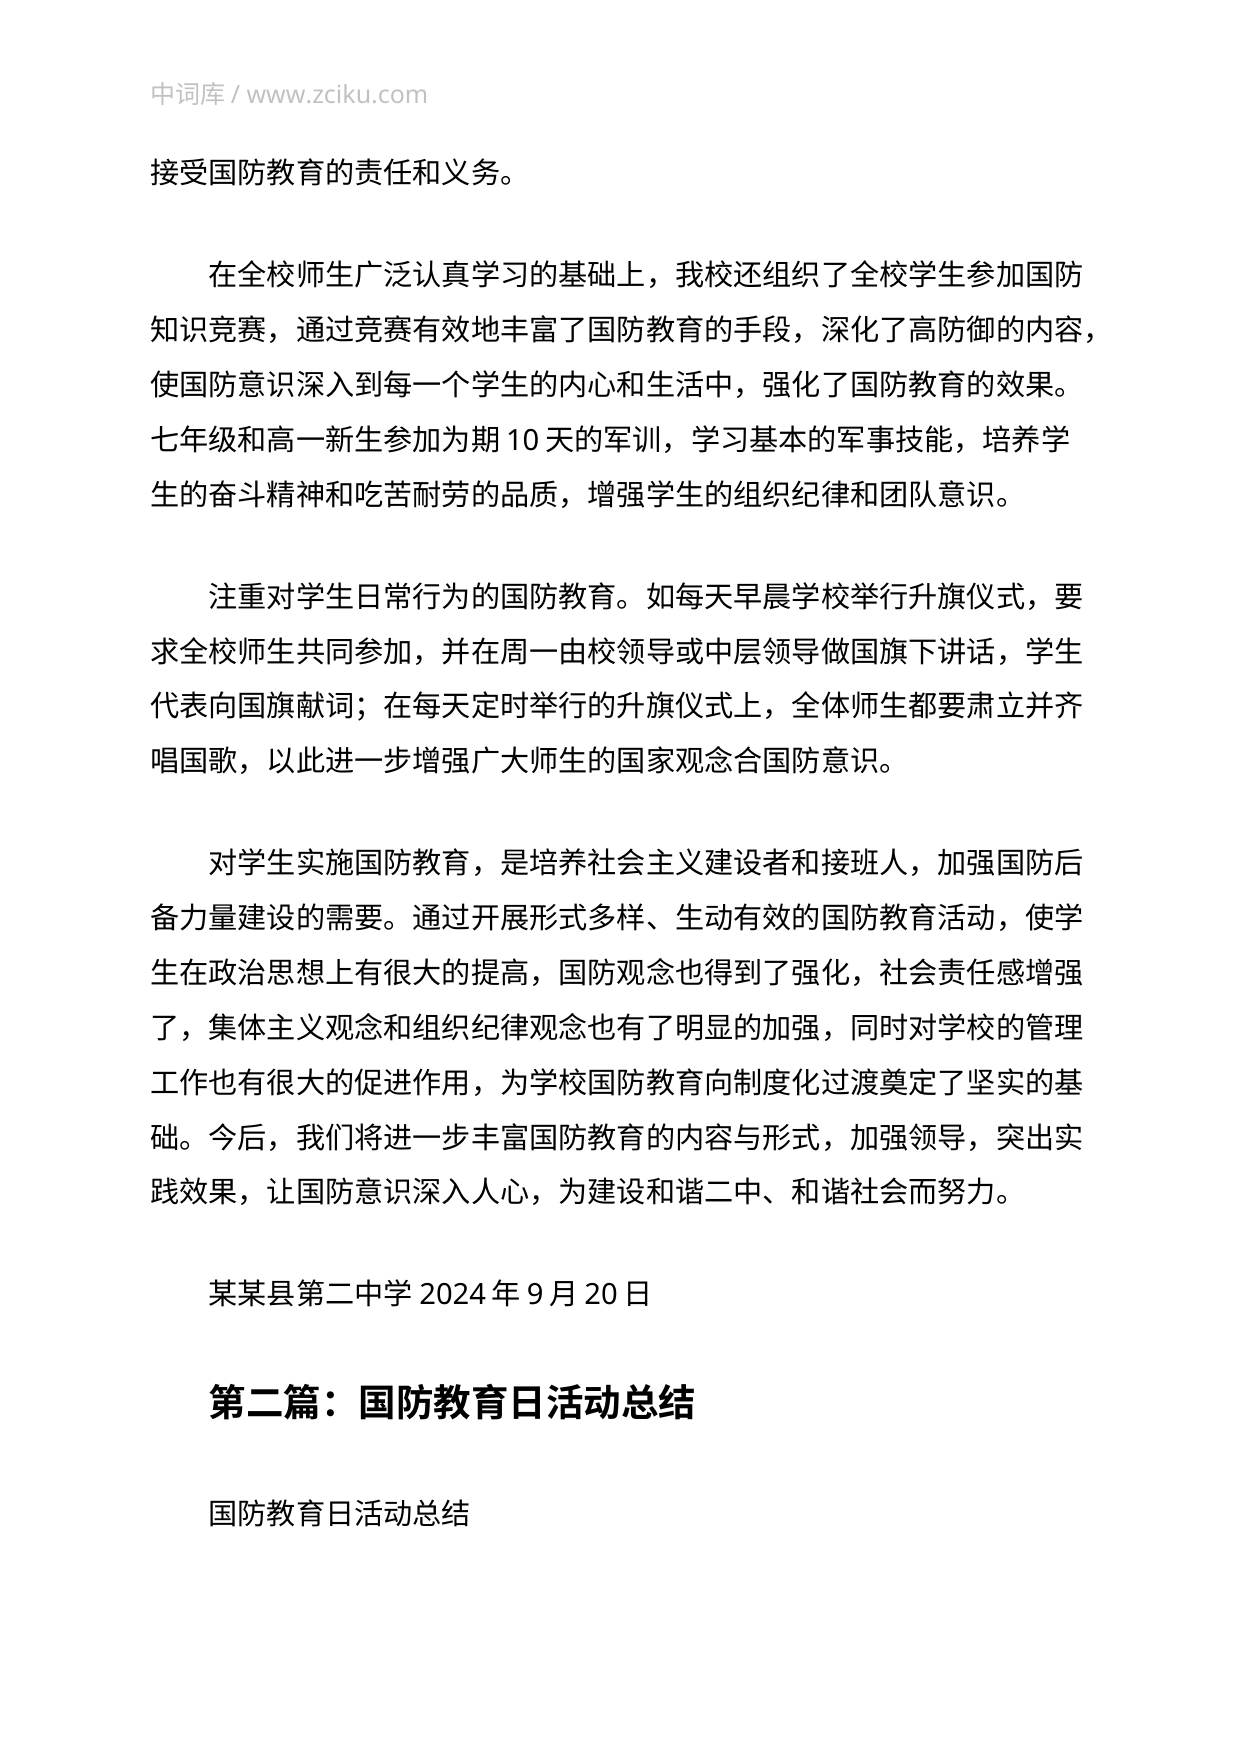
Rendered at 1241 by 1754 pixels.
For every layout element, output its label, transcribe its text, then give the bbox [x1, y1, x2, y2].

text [150, 150, 1090, 192]
text 第二篇：国防教育日活动总结 [150, 1373, 1090, 1427]
text 国防教育日活动总结 [150, 1490, 1090, 1532]
text 对学生实施国防教育，是培养社会主义建设者和接班人，加强国防后备力量建设的需要。通过开展形式多样、生动有效的国防教育活动，使学生在政治思想上有很大的提高，国防观念也得到了强化，社会责任感增强了，集体主义观念和组织纪律观念也有了明显的加强，同时对学校的管理工作也有很大的促进作用，为学校国防教育向制度化过渡奠定了坚实的基础。今后，我们将进一步丰富国防教育的内容与形式，加强领导，突出实践效果，让国防意识深入人心，为建设和谐二中、和谐社会而努力。 [150, 840, 1090, 1211]
text 注重对学生日常行为的国防教育。如每天早晨学校举行升旗仪式，要求全校师生共同参加，并在周一由校领导或中层领导做国旗下讲话，学生代表向国旗献词；在每天定时举行的升旗仪式上，全体师生都要肃立并齐唱国歌，以此进一步增强广大师生的国家观念合国防意识。 [150, 573, 1090, 780]
text 在全校师生广泛认真学习的基础上，我校还组织了全校学生参加国防知识竞赛，通过竞赛有效地丰富了国防教育的手段，深化了高防御的内容，使国防意识深入到每一个学生的内心和生活中，强化了国防教育的效果。七年级和高一新生参加为期10天的军训，学习基本的军事技能，培养学生的奋斗精神和吃苦耐劳的品质，增强学生的组织纪律和团队意识。 [150, 252, 1090, 514]
text 某某县第二中学 2024年9月20日 [150, 1271, 1090, 1313]
